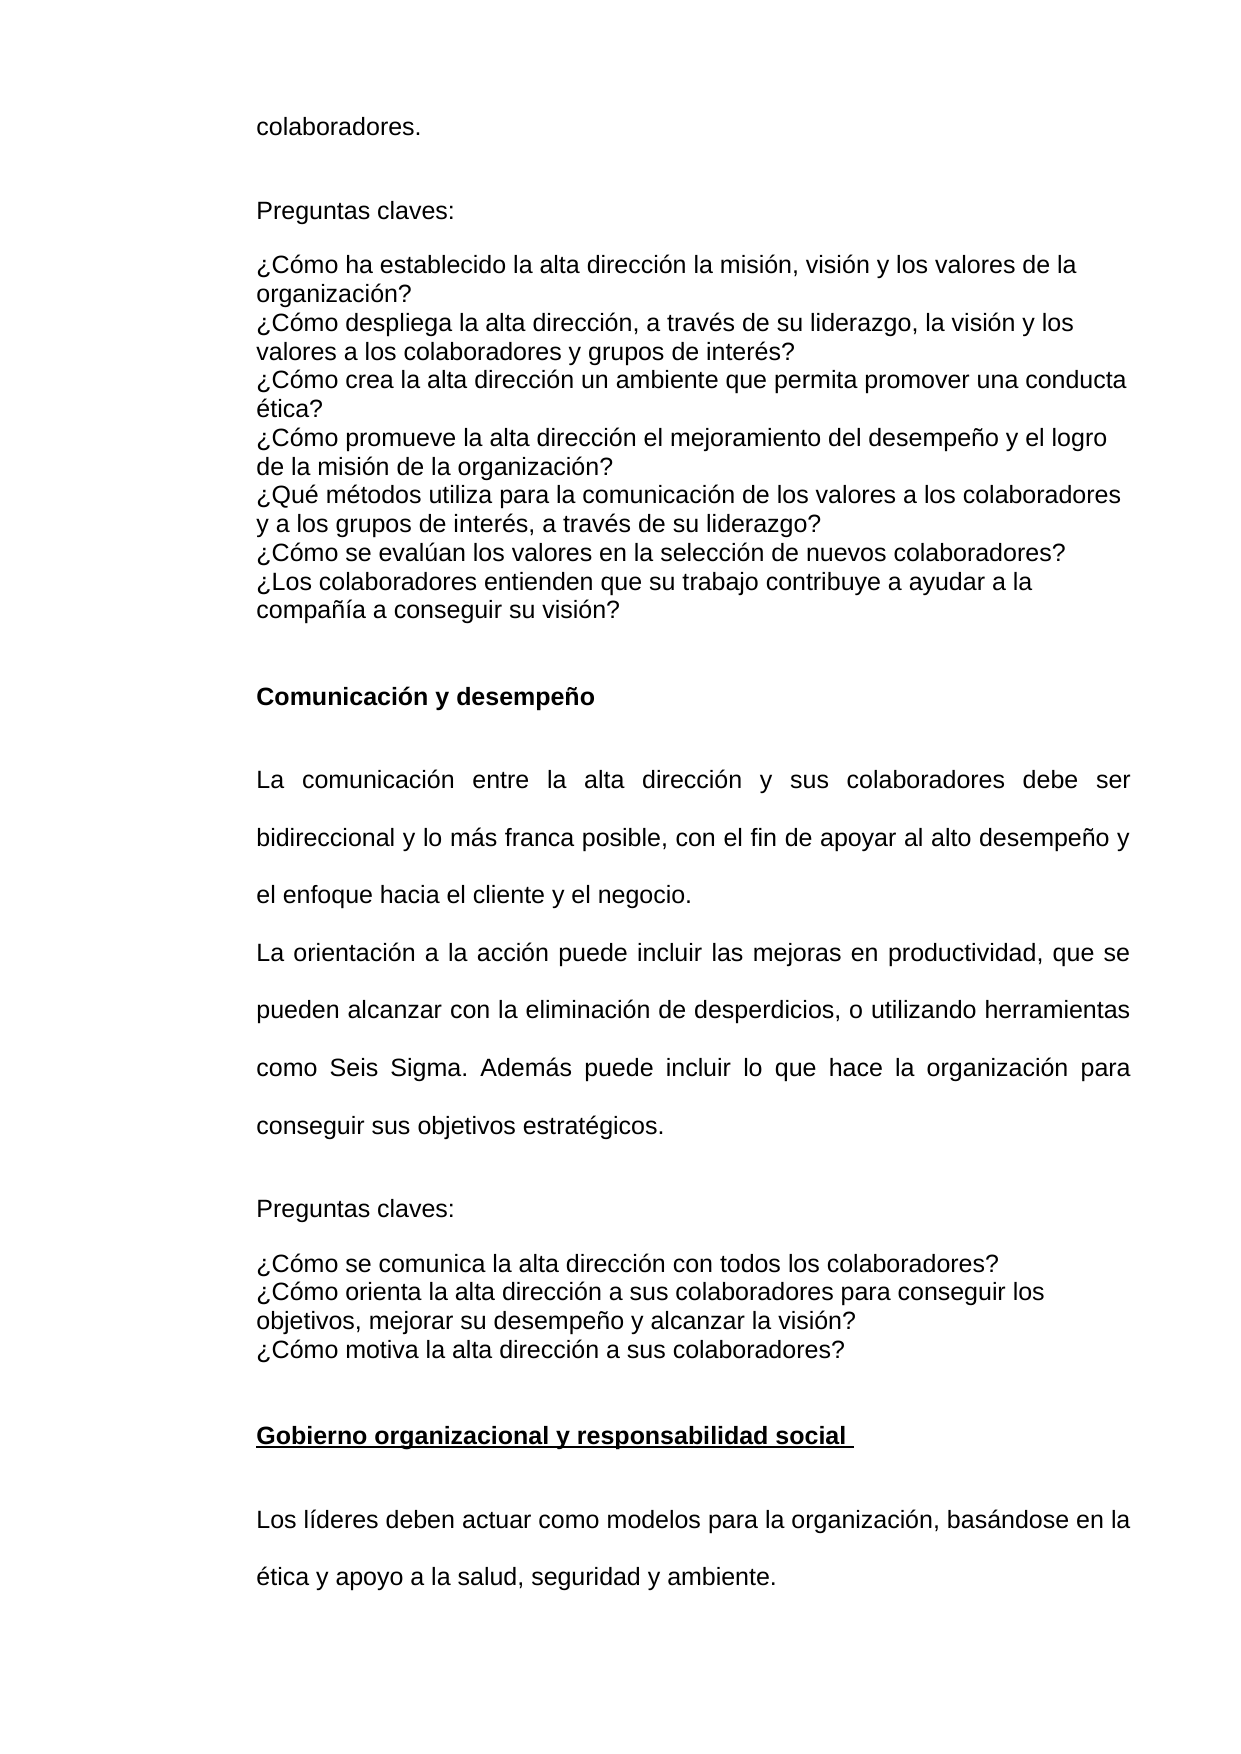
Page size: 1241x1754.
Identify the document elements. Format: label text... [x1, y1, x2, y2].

list ¿Cómo orienta la alta dirección a sus colaboradores para conseguir los objetivos, mejorar su desempeño y alcanzar la visión? [256, 1277, 1132, 1335]
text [256, 83, 1132, 141]
text Preguntas claves: [256, 167, 1132, 224]
text Preguntas claves: [256, 1165, 1132, 1223]
list ¿Cómo se evalúan los valores en la selección de nuevos colaboradores? [256, 538, 1132, 566]
list ¿Los colaboradores entienden que su trabajo contribuye a ayudar a la compañía a conseguir su visión? [256, 566, 1132, 624]
list ¿Cómo motiva la alta dirección a sus colaboradores? [256, 1335, 1132, 1364]
text Los líderes deben actuar como modelos para la organización, basándose en la ética y apoyo a la salud, seguridad y ambiente. [256, 1476, 1132, 1591]
list ¿Cómo se comunica la alta dirección con todos los colaboradores? [256, 1249, 1132, 1277]
text Comunicación y desempeño [256, 653, 1132, 710]
text La orientación a la acción puede incluir las mejoras en productividad, que se pueden alcanzar con la eliminación de desperdicios, o utilizando herramientas como Seis Sigma. Además puede incluir lo que hace la organización para conseguir sus objetivos estratégicos. [256, 909, 1132, 1139]
list ¿Cómo promueve la alta dirección el mejoramiento del desempeño y el logro de la misión de la organización? [256, 423, 1132, 480]
text La comunicación entre la alta dirección y sus colaboradores debe ser bidireccional y lo más franca posible, con el fin de apoyar al alto desempeño y el enfoque hacia el cliente y el negocio. [256, 736, 1132, 909]
list ¿Cómo crea la alta dirección un ambiente que permita promover una conducta ética? [256, 365, 1132, 423]
list ¿Cómo despliega la alta dirección, a través de su liderazgo, la visión y los valores a los colaboradores y grupos de interés? [256, 308, 1132, 365]
list ¿Cómo ha establecido la alta dirección la misión, visión y los valores de la organización? [256, 250, 1132, 308]
list ¿Qué métodos utiliza para la comunicación de los valores a los colaboradores y a los grupos de interés, a través de su liderazgo? [256, 480, 1132, 538]
text Gobierno organizacional y responsabilidad social [256, 1392, 1132, 1450]
